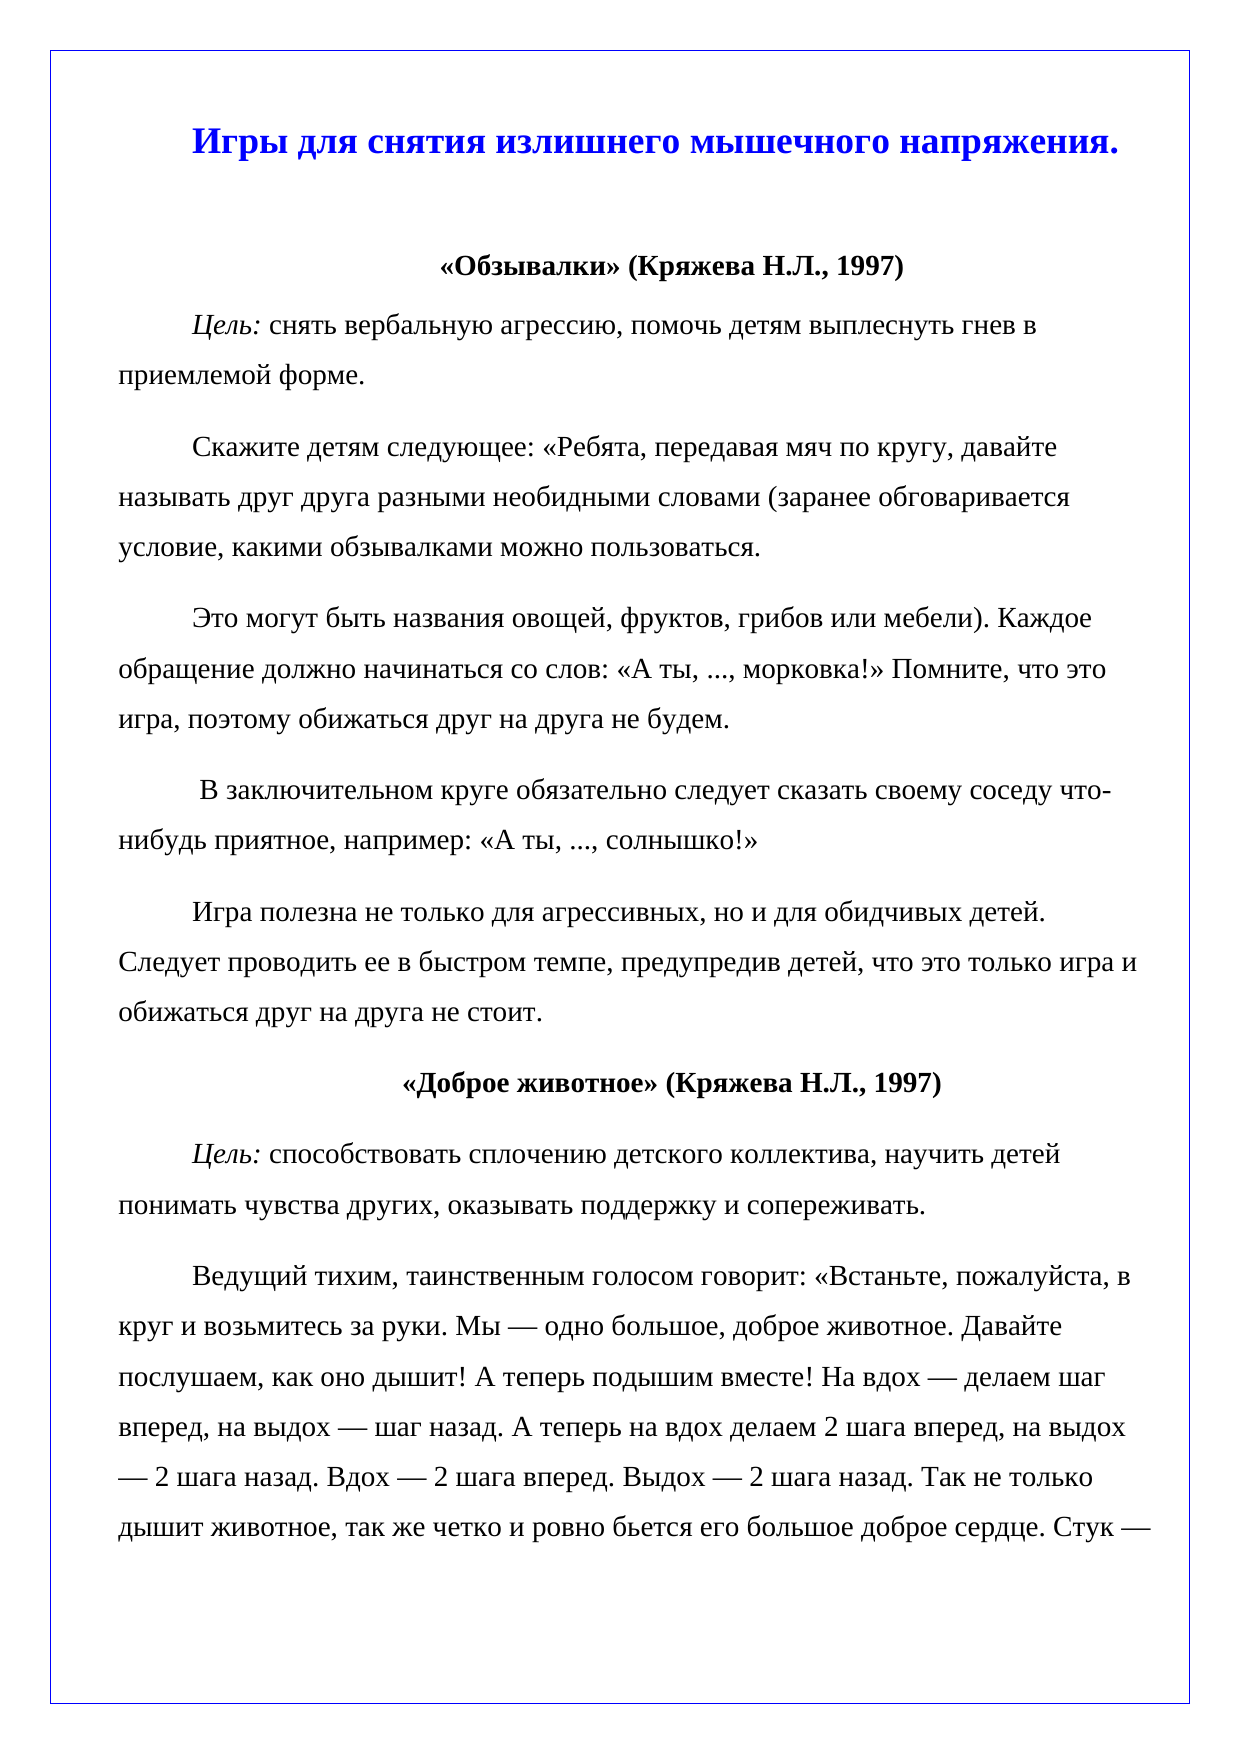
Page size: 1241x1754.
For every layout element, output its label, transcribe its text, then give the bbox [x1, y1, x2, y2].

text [118, 1258, 1152, 1543]
text Цель: способствовать сплочению детского коллектива, научить детей понимать чувства других, оказывать поддержку и сопереживать. [118, 1137, 1152, 1220]
text Игра полезна не только для агрессивных, но и для обидчивых детей. Следует проводить ее в быстром темпе, предупредив детей, что это только игра и обижаться друг на друга не стоит. [118, 894, 1152, 1028]
text Игры для снятия излишнего мышечного напряжения. [118, 118, 1152, 161]
text «Доброе животное» (Кряжева Н.Л., 1997) [118, 1065, 1152, 1099]
text Это могут быть названия овощей, фруктов, грибов или мебели). Каждое обращение должно начинаться со слов: «А ты, ..., морковка!» Помните, что это игра, поэтому обижаться друг на друга не будем. [118, 600, 1152, 734]
text Скажите детям следующее: «Ребята, передавая мяч по кругу, давайте называть друг друга разными необидными словами (заранее обговаривается условие, какими обзывалками можно пользоваться. [118, 429, 1152, 563]
text Цель: снять вербальную агрессию, помочь детям выплеснуть гнев в приемлемой форме. [118, 307, 1152, 391]
text «Обзывалки» (Кряжева Н.Л., 1997) [118, 248, 1152, 281]
text В заключительном круге обязательно следует сказать своему соседу что-нибудь приятное, например: «А ты, ..., солнышко!» [118, 772, 1152, 856]
